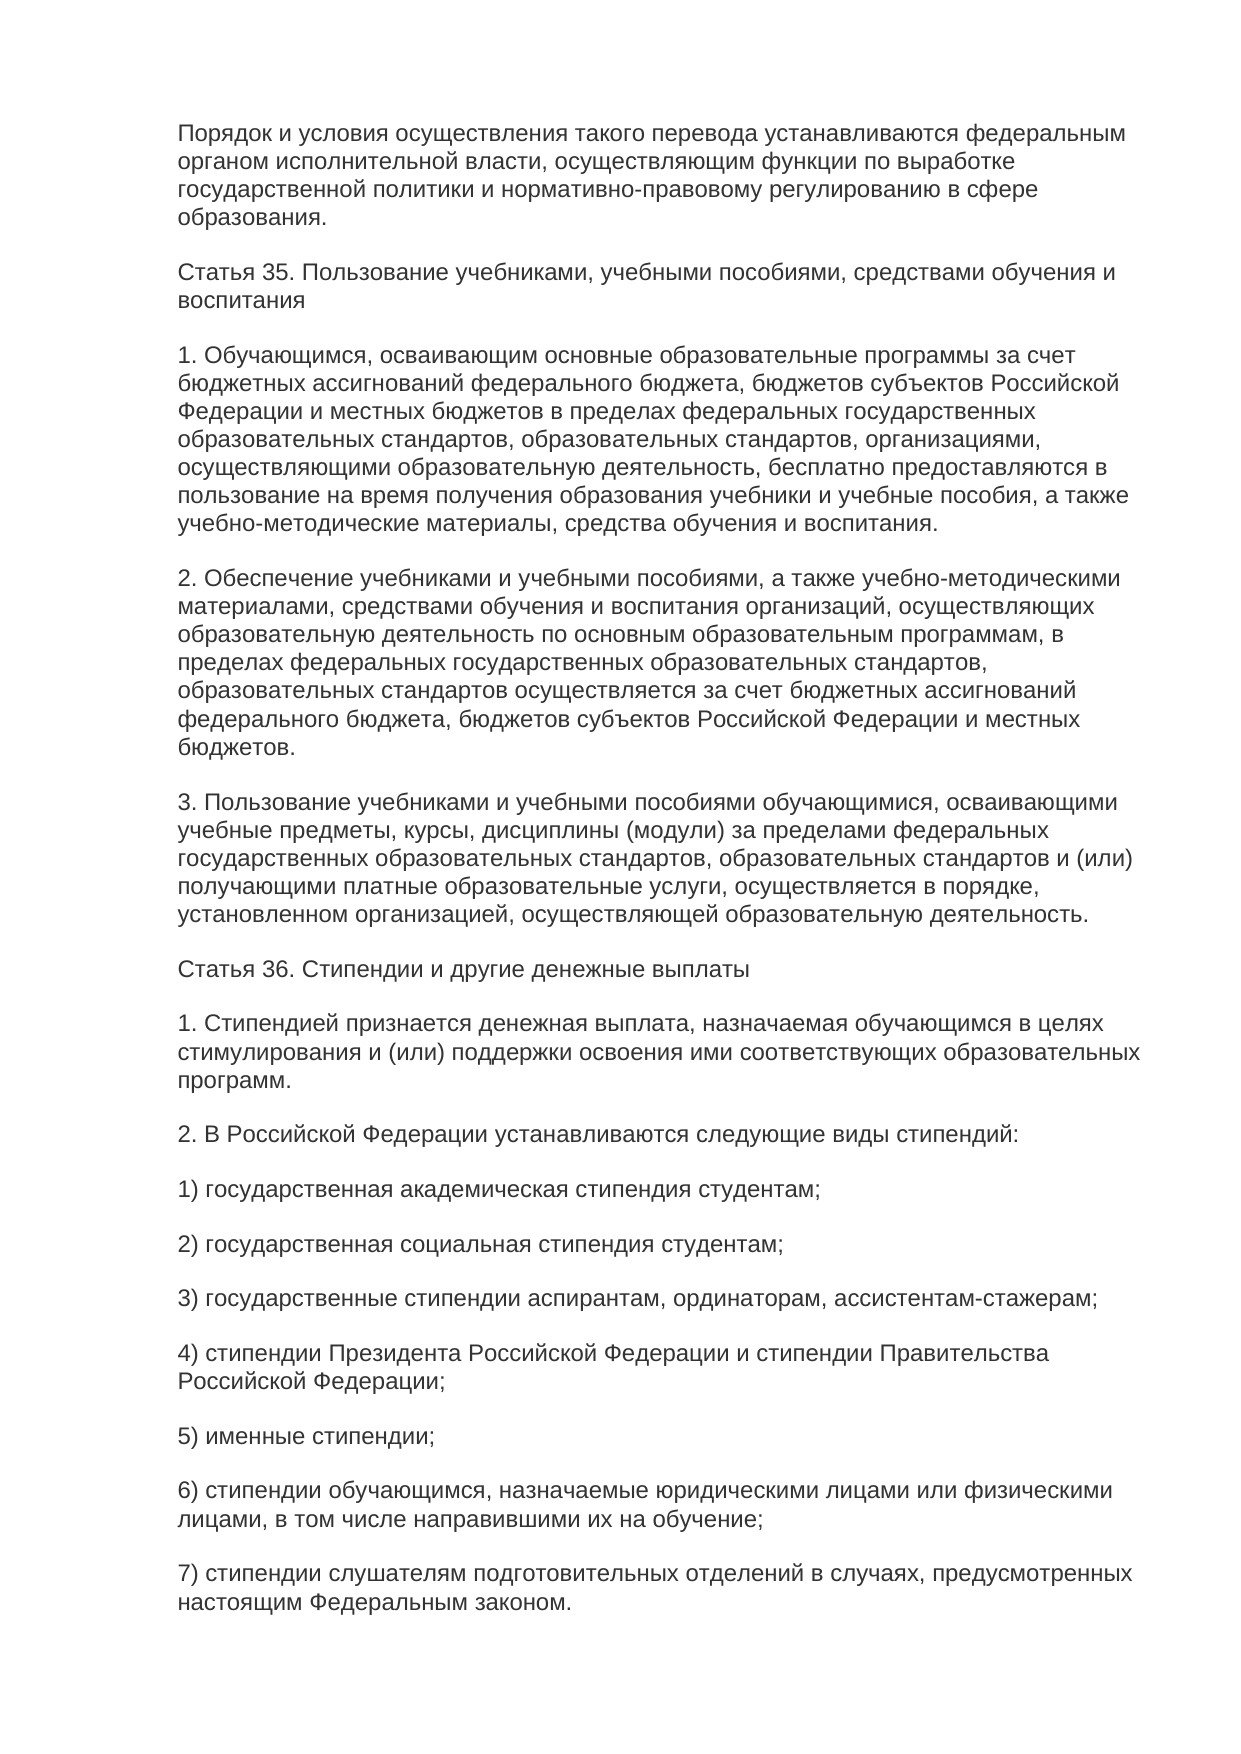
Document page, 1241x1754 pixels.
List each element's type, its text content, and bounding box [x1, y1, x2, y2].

text 5) именные стипендии; [177, 1421, 1152, 1449]
text 7) стипендии слушателям подготовительных отделений в случаях, предусмотренных настоящим Федеральным законом. [177, 1559, 1152, 1615]
text 3. Пользование учебниками и учебными пособиями обучающимися, осваивающими учебные предметы, курсы, дисциплины (модули) за пределами федеральных государственных образовательных стандартов, образовательных стандартов и (или) получающими платные образовательные услуги, осуществляется в порядке, установленном организацией, осуществляющей образовательную деятельность. [177, 787, 1152, 927]
text 6) стипендии обучающимся, назначаемые юридическими лицами или физическими лицами, в том числе направившими их на обучение; [177, 1476, 1152, 1532]
text 4) стипендии Президента Российской Федерации и стипендии Правительства Российской Федерации; [177, 1338, 1152, 1395]
text 2. В Российской Федерации устанавливаются следующие виды стипендий: [177, 1120, 1152, 1148]
text Статья 36. Стипендии и другие денежные выплаты [177, 954, 1152, 982]
text 1. Стипендией признается денежная выплата, назначаемая обучающимся в целях стимулирования и (или) поддержки освоения ими соответствующих образовательных программ. [177, 1009, 1152, 1093]
text 1) государственная академическая стипендия студентам; [177, 1174, 1152, 1202]
text 3) государственные стипендии аспирантам, ординаторам, ассистентам-стажерам; [177, 1284, 1152, 1312]
text 2. Обеспечение учебниками и учебными пособиями, а также учебно-методическими материалами, средствами обучения и воспитания организаций, осуществляющих образовательную деятельность по основным образовательным программам, в пределах федеральных государственных образовательных стандартов, образовательных стандартов осуществляется за счет бюджетных ассигнований федерального бюджета, бюджетов субъектов Российской Федерации и местных бюджетов. [177, 563, 1152, 760]
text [177, 118, 1152, 231]
text 2) государственная социальная стипендия студентам; [177, 1229, 1152, 1257]
text Статья 35. Пользование учебниками, учебными пособиями, средствами обучения и воспитания [177, 257, 1152, 313]
text 1. Обучающимся, осваивающим основные образовательные программы за счет бюджетных ассигнований федерального бюджета, бюджетов субъектов Российской Федерации и местных бюджетов в пределах федеральных государственных образовательных стандартов, образовательных стандартов, организациями, осуществляющими образовательную деятельность, бесплатно предоставляются в пользование на время получения образования учебники и учебные пособия, а также учебно-методические материалы, средства обучения и воспитания. [177, 340, 1152, 537]
